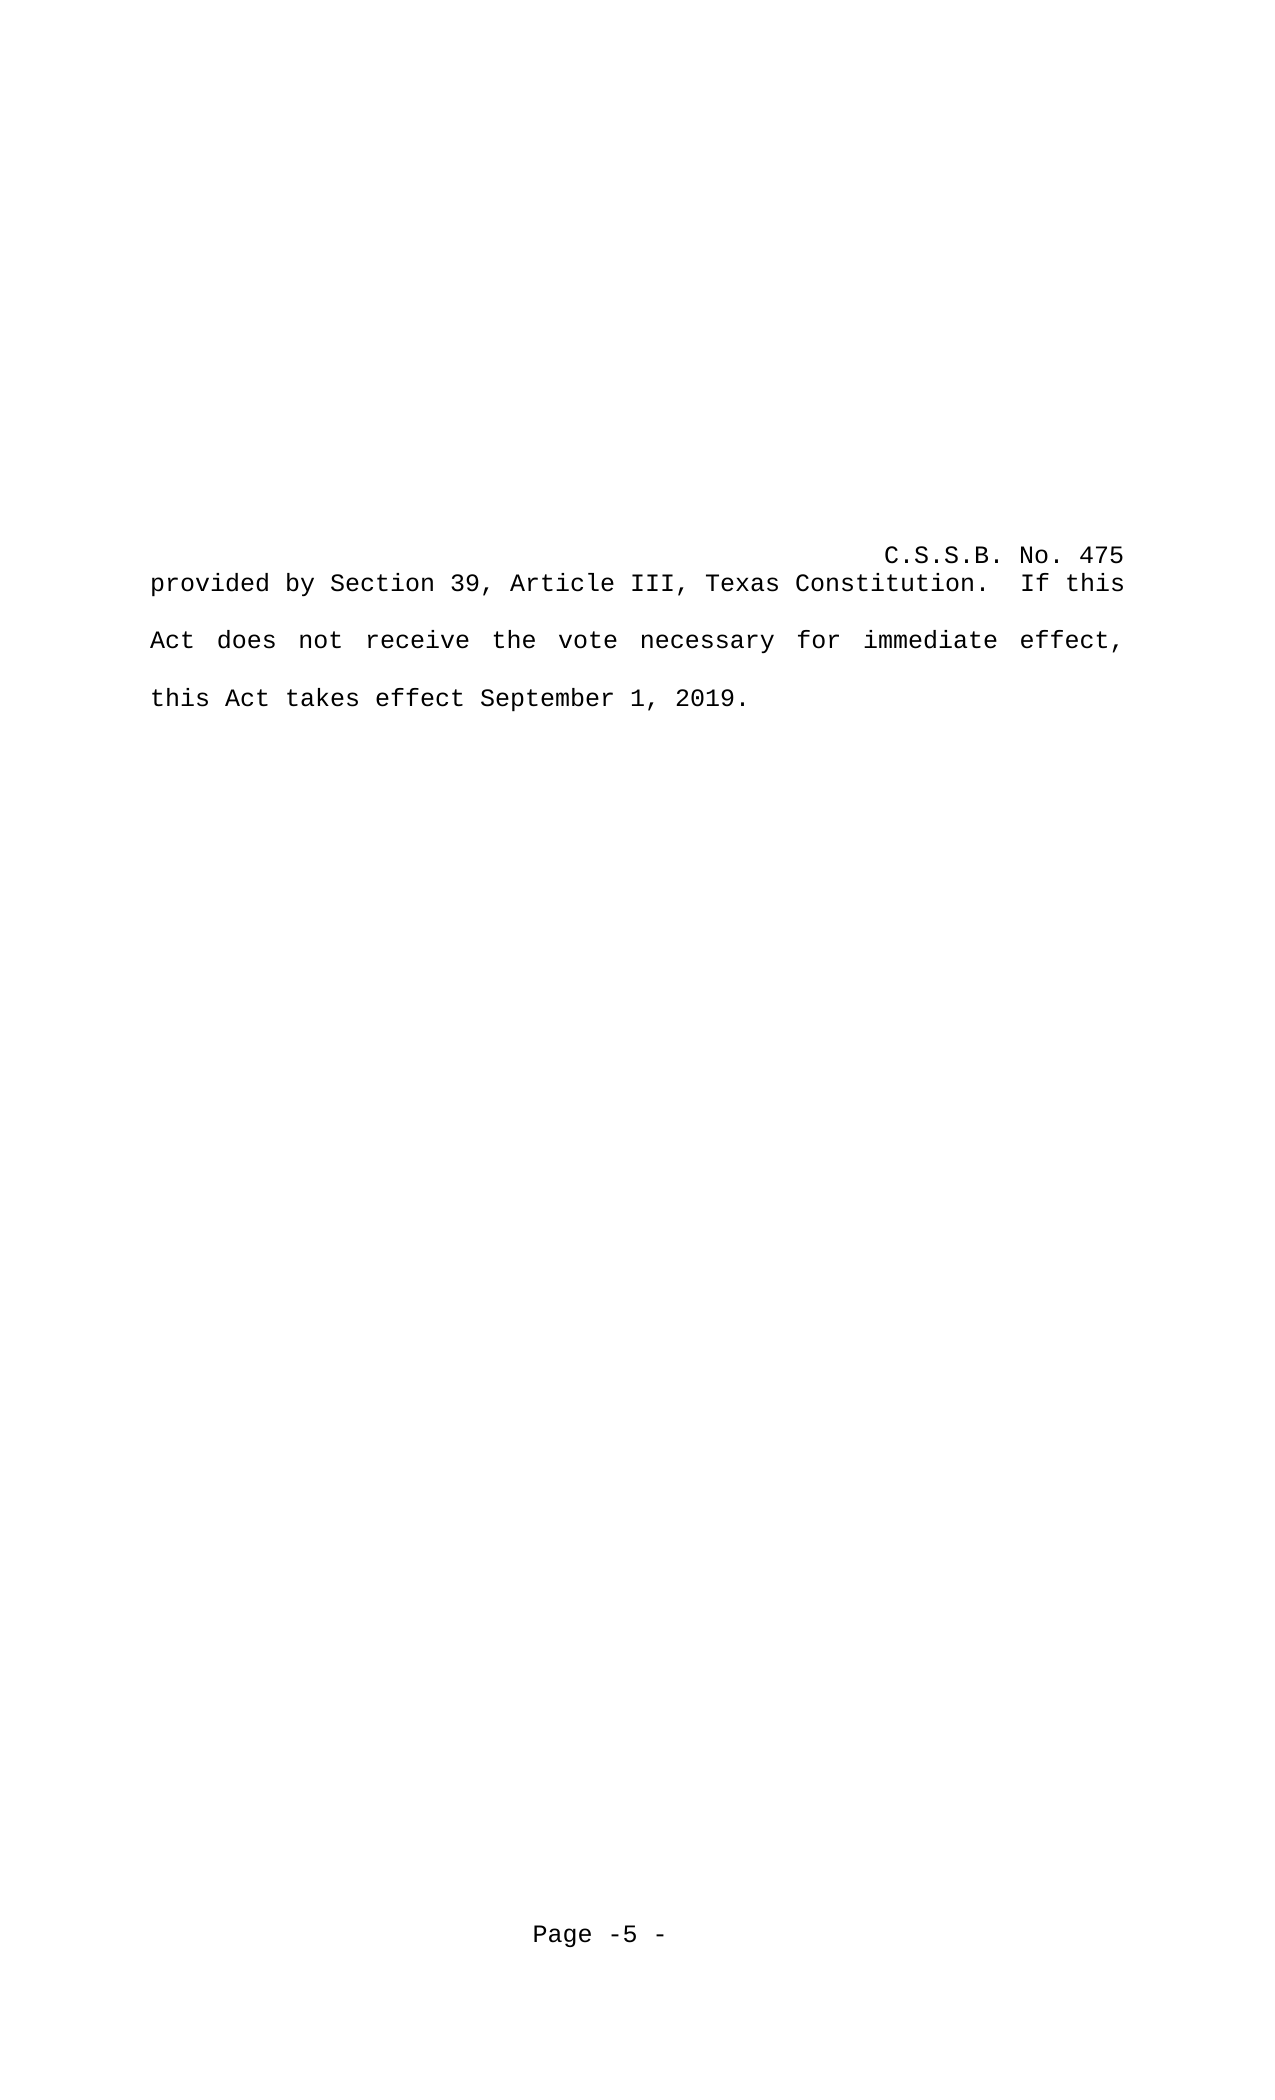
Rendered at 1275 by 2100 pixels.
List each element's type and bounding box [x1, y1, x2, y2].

text [150, 571, 1125, 713]
